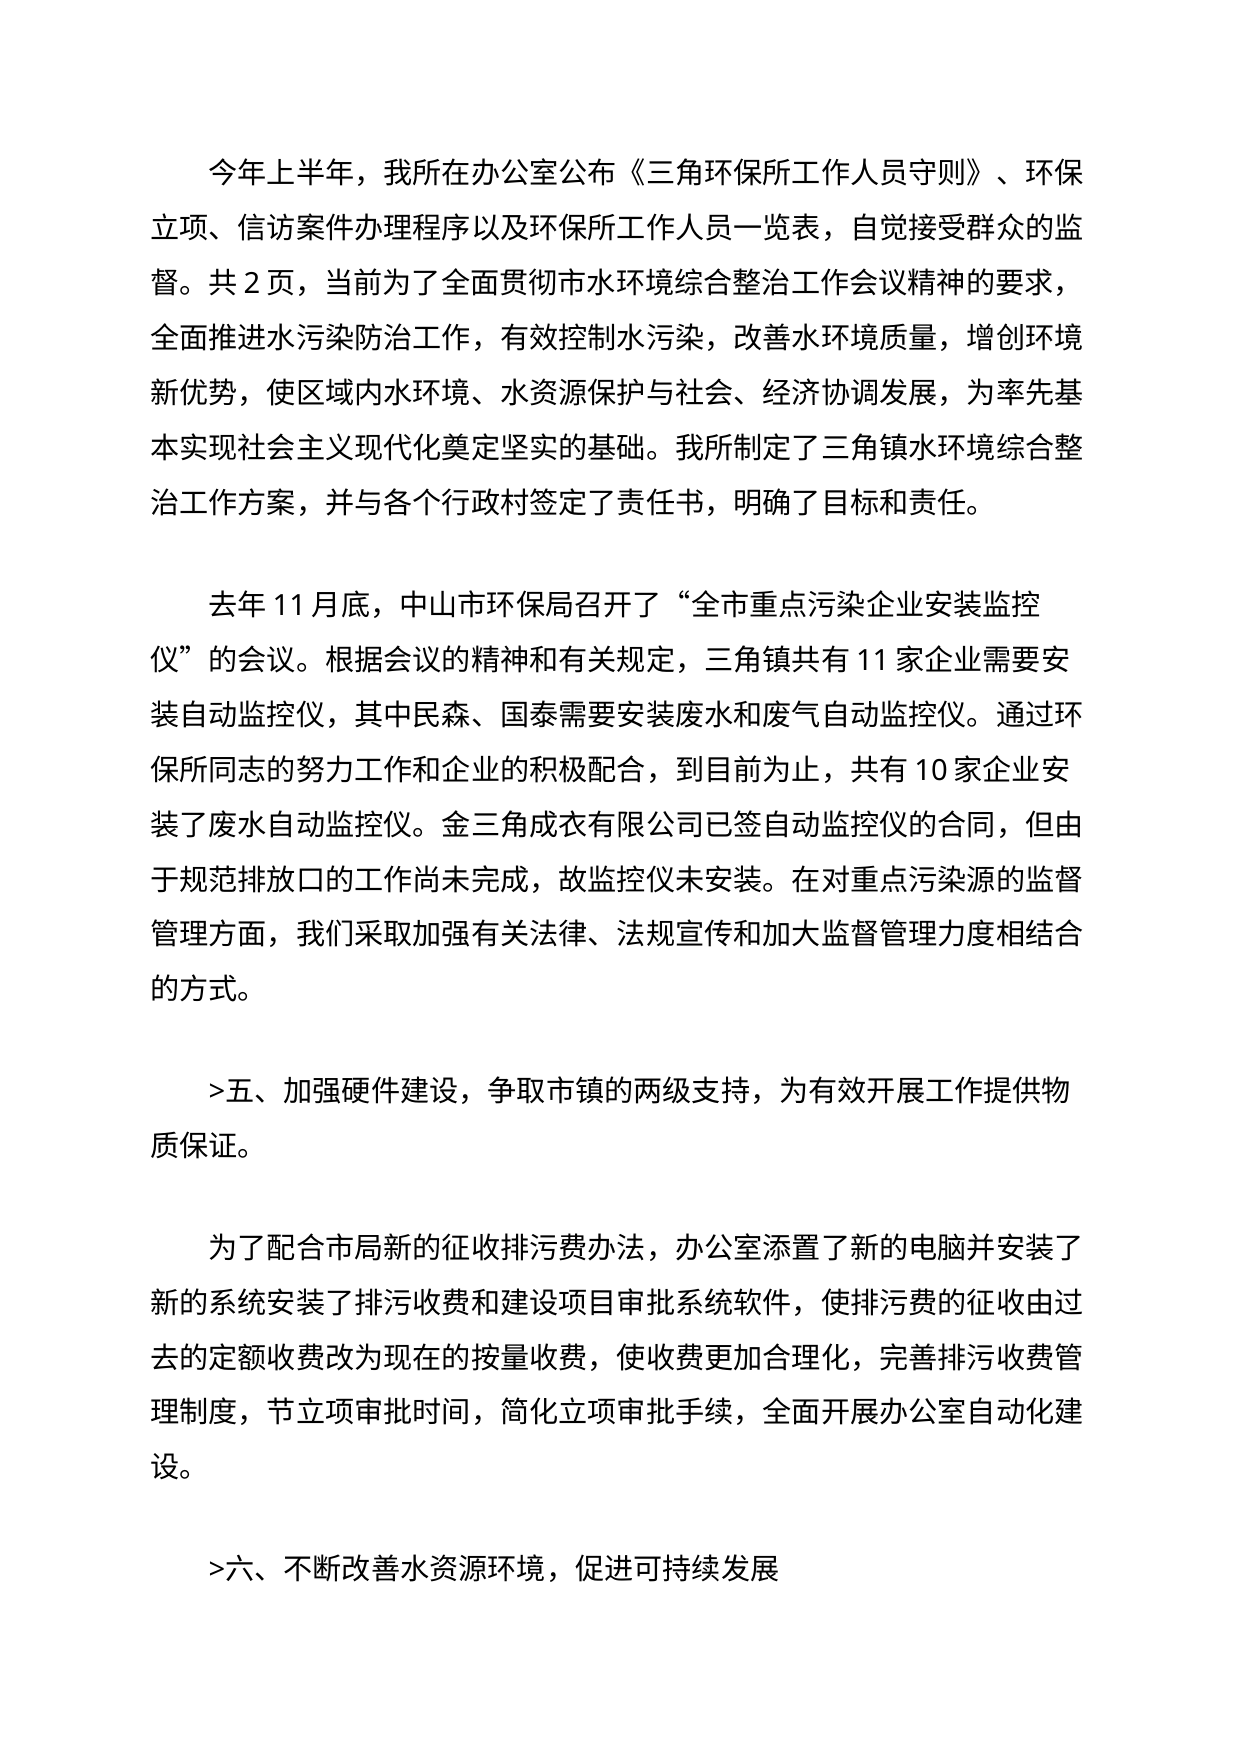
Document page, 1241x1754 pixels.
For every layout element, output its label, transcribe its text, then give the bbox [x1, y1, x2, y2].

text >六、不断改善水资源环境，促进可持续发展 [150, 1546, 1090, 1588]
text 为了配合市局新的征收排污费办法，办公室添置了新的电脑并安装了新的系统安装了排污收费和建设项目审批系统软件，使排污费的征收由过去的定额收费改为现在的按量收费，使收费更加合理化，完善排污收费管理制度，节立项审批时间，简化立项审批手续，全面开展办公室自动化建设。 [150, 1224, 1090, 1486]
text 今年上半年，我所在办公室公布《三角环保所工作人员守则》、环保立项、信访案件办理程序以及环保所工作人员一览表，自觉接受群众的监督。共2页，当前为了全面贯彻市水环境综合整治工作会议精神的要求，全面推进水污染防治工作，有效控制水污染，改善水环境质量，增创环境新优势，使区域内水环境、水资源保护与社会、经济协调发展，为率先基本实现社会主义现代化奠定坚实的基础。我所制定了三角镇水环境综合整治工作方案，并与各个行政村签定了责任书，明确了目标和责任。 [150, 150, 1090, 522]
text >五、加强硬件建设，争取市镇的两级支持，为有效开展工作提供物质保证。 [150, 1068, 1090, 1165]
text 去年11月底，中山市环保局召开了“全市重点污染企业安装监控仪”的会议。根据会议的精神和有关规定，三角镇共有11家企业需要安装自动监控仪，其中民森、国泰需要安装废水和废气自动监控仪。通过环保所同志的努力工作和企业的积极配合，到目前为止，共有10家企业安装了废水自动监控仪。金三角成衣有限公司已签自动监控仪的合同，但由于规范排放口的工作尚未完成，故监控仪未安装。在对重点污染源的监督管理方面，我们采取加强有关法律、法规宣传和加大监督管理力度相结合的方式。 [150, 581, 1090, 1008]
